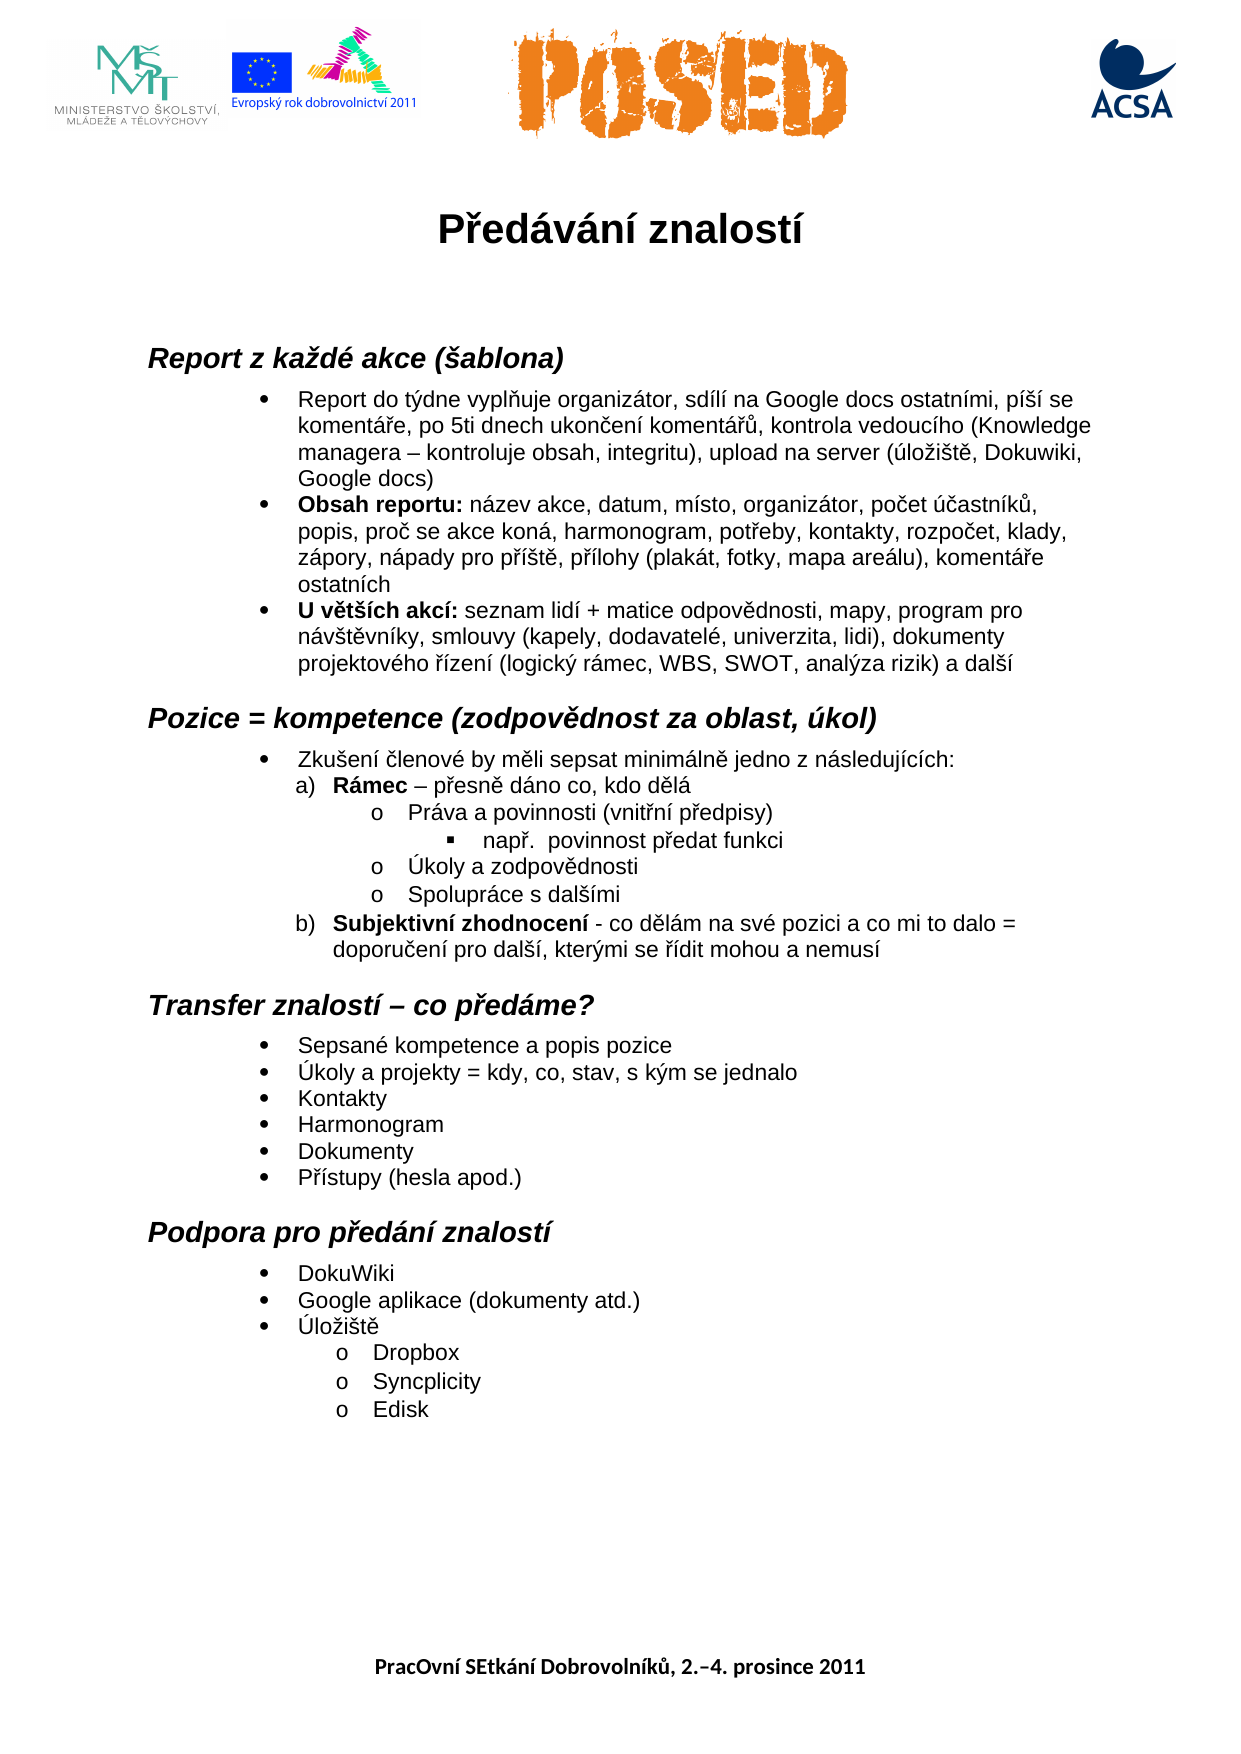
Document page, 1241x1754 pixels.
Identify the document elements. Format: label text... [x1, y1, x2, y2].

list Edisk [335, 1396, 1093, 1424]
list U větších akcí: seznam lidí + matice odpovědnosti, mapy, program pro návštěvníky, smlouvy (kapely, dodavatelé, univerzita, lidi), dokumenty projektového řízení (logický rámec, WBS, SWOT, analýza rizik) a další [260, 597, 1093, 676]
subtitle Report z každé akce (šablona) [148, 341, 1093, 375]
picture [1091, 39, 1176, 118]
subtitle Transfer znalostí – co předáme? [148, 987, 1093, 1021]
list Sepsané kompetence a popis pozice [260, 1032, 1093, 1059]
list Úkoly a projekty = kdy, co, stav, s kým se jednalo [260, 1059, 1093, 1085]
list Dokumenty [260, 1138, 1093, 1164]
list Kontakty [260, 1085, 1093, 1111]
picture [46, 19, 421, 131]
list Práva a povinnosti (vnitřní předpisy) [370, 798, 1093, 827]
list Úkoly a zodpovědnosti [370, 853, 1093, 881]
list Spolupráce s dalšími [370, 881, 1093, 910]
subtitle Podpora pro předání znalostí [148, 1215, 1093, 1249]
list např. povinnost předat funkci [445, 827, 1093, 853]
subtitle Pozice = kompetence (zodpovědnost za oblast, úkol) [148, 701, 1093, 734]
list Rámec – přesně dáno co, kdo dělá [295, 772, 1093, 798]
list Obsah reportu: název akce, datum, místo, organizátor, počet účastníků, popis, proč se akce koná, harmonogram, potřeby, kontakty, rozpočet, klady, zápory, nápady pro příště, přílohy (plakát, fotky, mapa areálu), komentáře ostatních [260, 491, 1093, 597]
list Report do týdne vyplňuje organizátor, sdílí na Google docs ostatními, píší se komentáře, po 5ti dnech ukončení komentářů, kontrola vedoucího (Knowledge managera – kontroluje obsah, integritu), upload na server (úložiště, Dokuwiki, Google docs) [260, 386, 1093, 491]
list Úložiště [260, 1313, 1093, 1339]
list Syncplicity [335, 1368, 1093, 1396]
list DokuWiki [260, 1260, 1093, 1287]
list Dropbox [335, 1339, 1093, 1368]
list Zkušení členové by měli sepsat minimálně jedno z následujících: [260, 746, 1093, 772]
subtitle Předávání znalostí [148, 205, 1093, 253]
picture [508, 28, 848, 139]
list Subjektivní zhodnocení - co dělám na své pozici a co mi to dalo = doporučení pro další, kterými se řídit mohou a nemusí [295, 910, 1093, 962]
list Google aplikace (dokumenty atd.) [260, 1287, 1093, 1313]
list Přístupy (hesla apod.) [260, 1164, 1093, 1190]
list Harmonogram [260, 1111, 1093, 1138]
